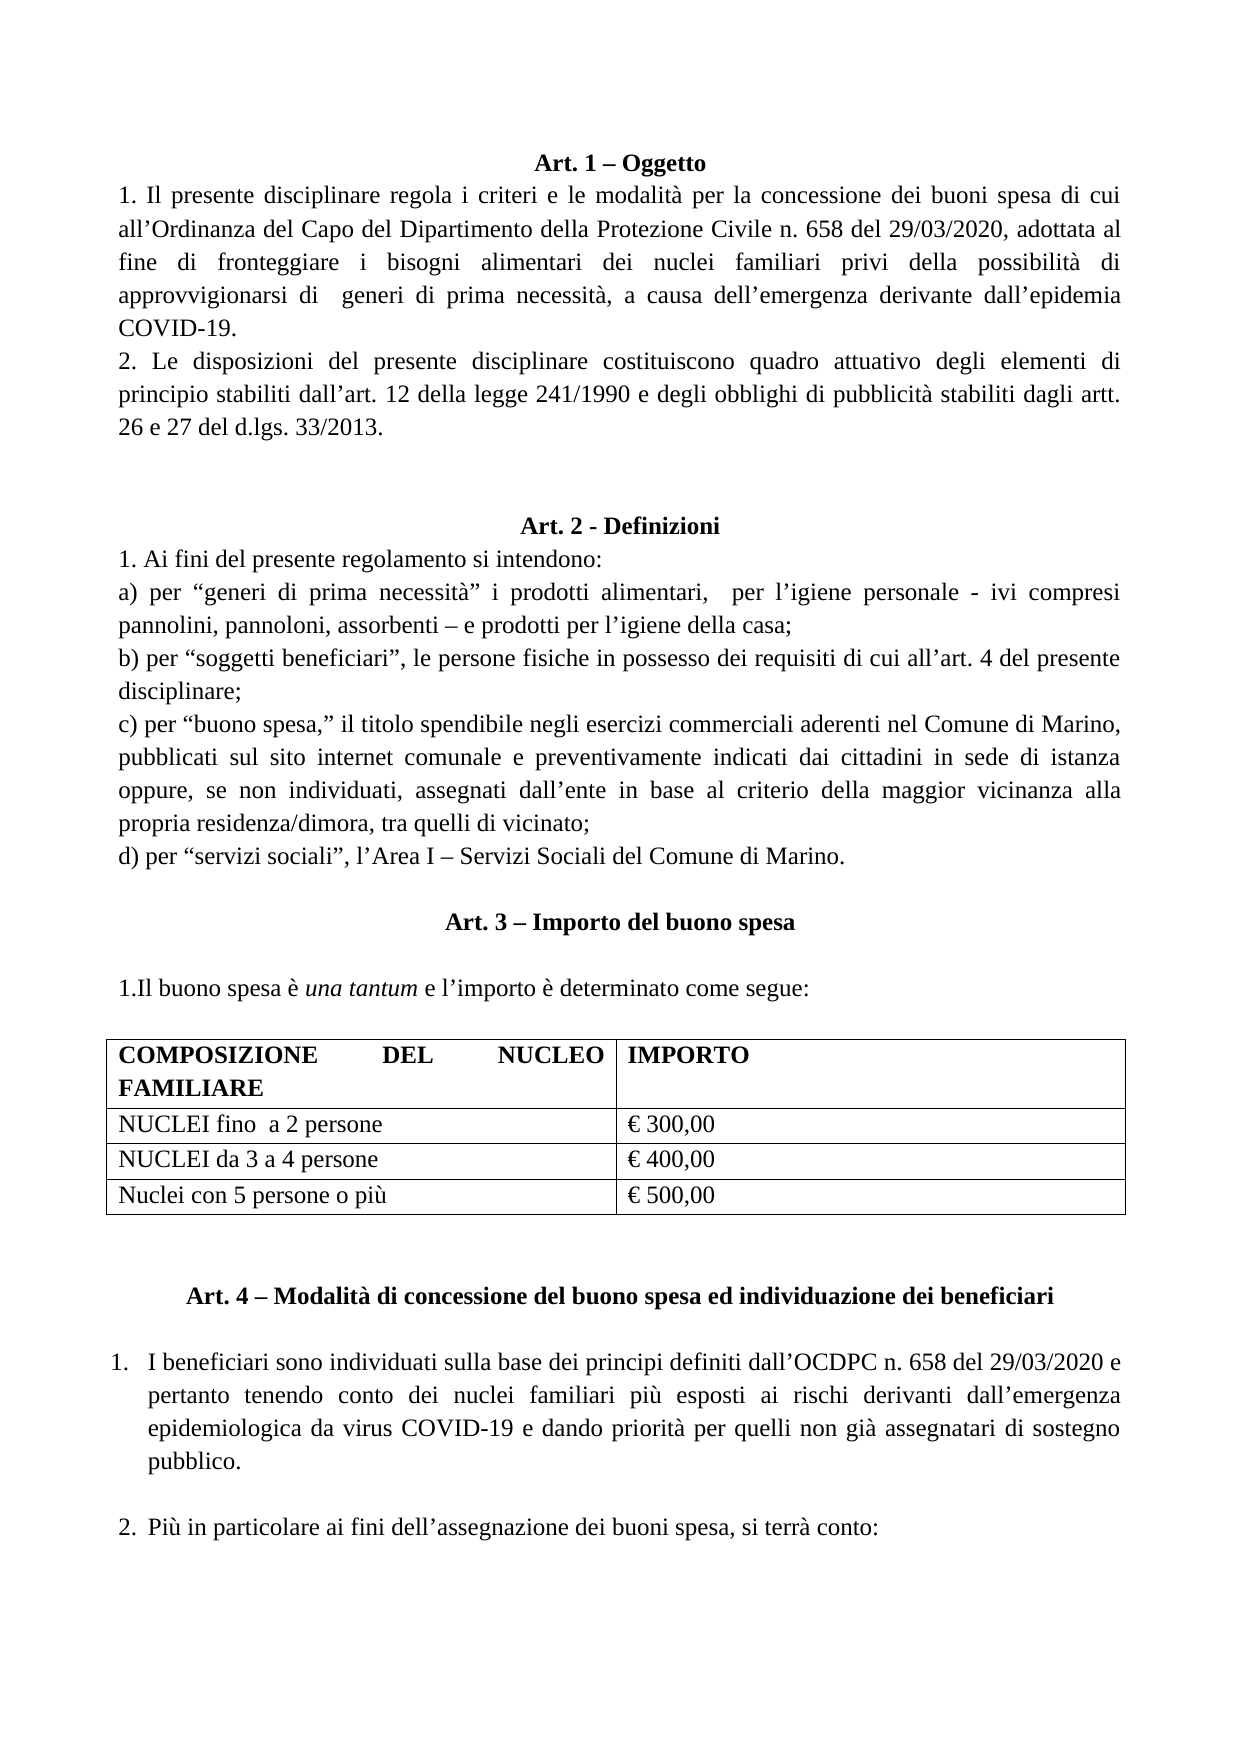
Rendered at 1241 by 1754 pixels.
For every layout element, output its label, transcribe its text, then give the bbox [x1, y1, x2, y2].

text Art. 4 – Modalità di concessione del buono spesa ed individuazione dei beneficiari [118, 1281, 1122, 1310]
list Più in particolare ai fini dell’assegnazione dei buoni spesa, si terrà conto: [118, 1512, 1122, 1541]
text b) per “soggetti beneficiari”, le persone fisiche in possesso dei requisiti di cui all’art. 4 del presente disciplinare; [118, 643, 1122, 705]
table_header IMPORTO [617, 1040, 1125, 1108]
text 1. Ai fini del presente regolamento si intendono: [118, 544, 1122, 573]
table_cell € 500,00 [617, 1180, 1125, 1214]
text 1.Il buono spesa è una tantum e l’importo è determinato come segue: [118, 973, 1122, 1002]
text 2. Le disposizioni del presente disciplinare costituiscono quadro attuativo degli elementi di principio stabiliti dall’art. 12 della legge 241/1990 e degli obblighi di pubblicità stabiliti dagli artt. 26 e 27 del d.lgs. 33/2013. [118, 346, 1122, 441]
table_cell € 400,00 [617, 1144, 1125, 1179]
table_cell Nuclei con 5 persone o più [107, 1180, 616, 1214]
text c) per “buono spesa,” il titolo spendibile negli esercizi commerciali aderenti nel Comune di Marino, pubblicati sul sito internet comunale e preventivamente indicati dai cittadini in sede di istanza oppure, se non individuati, assegnati dall’ente in base al criterio della maggior vicinanza alla propria residenza/dimora, tra quelli di vicinato; [118, 709, 1122, 837]
table_cell € 300,00 [617, 1109, 1125, 1143]
text 1. Il presente disciplinare regola i criteri e le modalità per la concessione dei buoni spesa di cui all’Ordinanza del Capo del Dipartimento della Protezione Civile n. 658 del 29/03/2020, adottata al fine di fronteggiare i bisogni alimentari dei nuclei familiari privi della possibilità di approvvigionarsi di generi di prima necessità, a causa dell’emergenza derivante dall’epidemia COVID-19. [118, 181, 1122, 341]
list I beneficiari sono individuati sulla base dei principi definiti dall’OCDPC n. 658 del 29/03/2020 e pertanto tenendo conto dei nuclei familiari più esposti ai rischi derivanti dall’emergenza epidemiologica da virus COVID-19 e dando priorità per quelli non già assegnatari di sostegno pubblico. [110, 1347, 1122, 1475]
table_cell NUCLEI da 3 a 4 persone [107, 1144, 616, 1179]
text d) per “servizi sociali”, l’Area I – Servizi Sociali del Comune di Marino. [118, 841, 1122, 870]
table_header COMPOSIZIONE DEL NUCLEO FAMILIARE [107, 1040, 616, 1108]
table_cell NUCLEI fino a 2 persone [107, 1109, 616, 1143]
text Art. 3 – Importo del buono spesa [118, 907, 1122, 936]
text a) per “generi di prima necessità” i prodotti alimentari, per l’igiene personale - ivi compresi pannolini, pannoloni, assorbenti – e prodotti per l’igiene della casa; [118, 577, 1122, 639]
text Art. 1 – Oggetto [118, 148, 1122, 176]
text Art. 2 - Definizioni [118, 511, 1122, 539]
